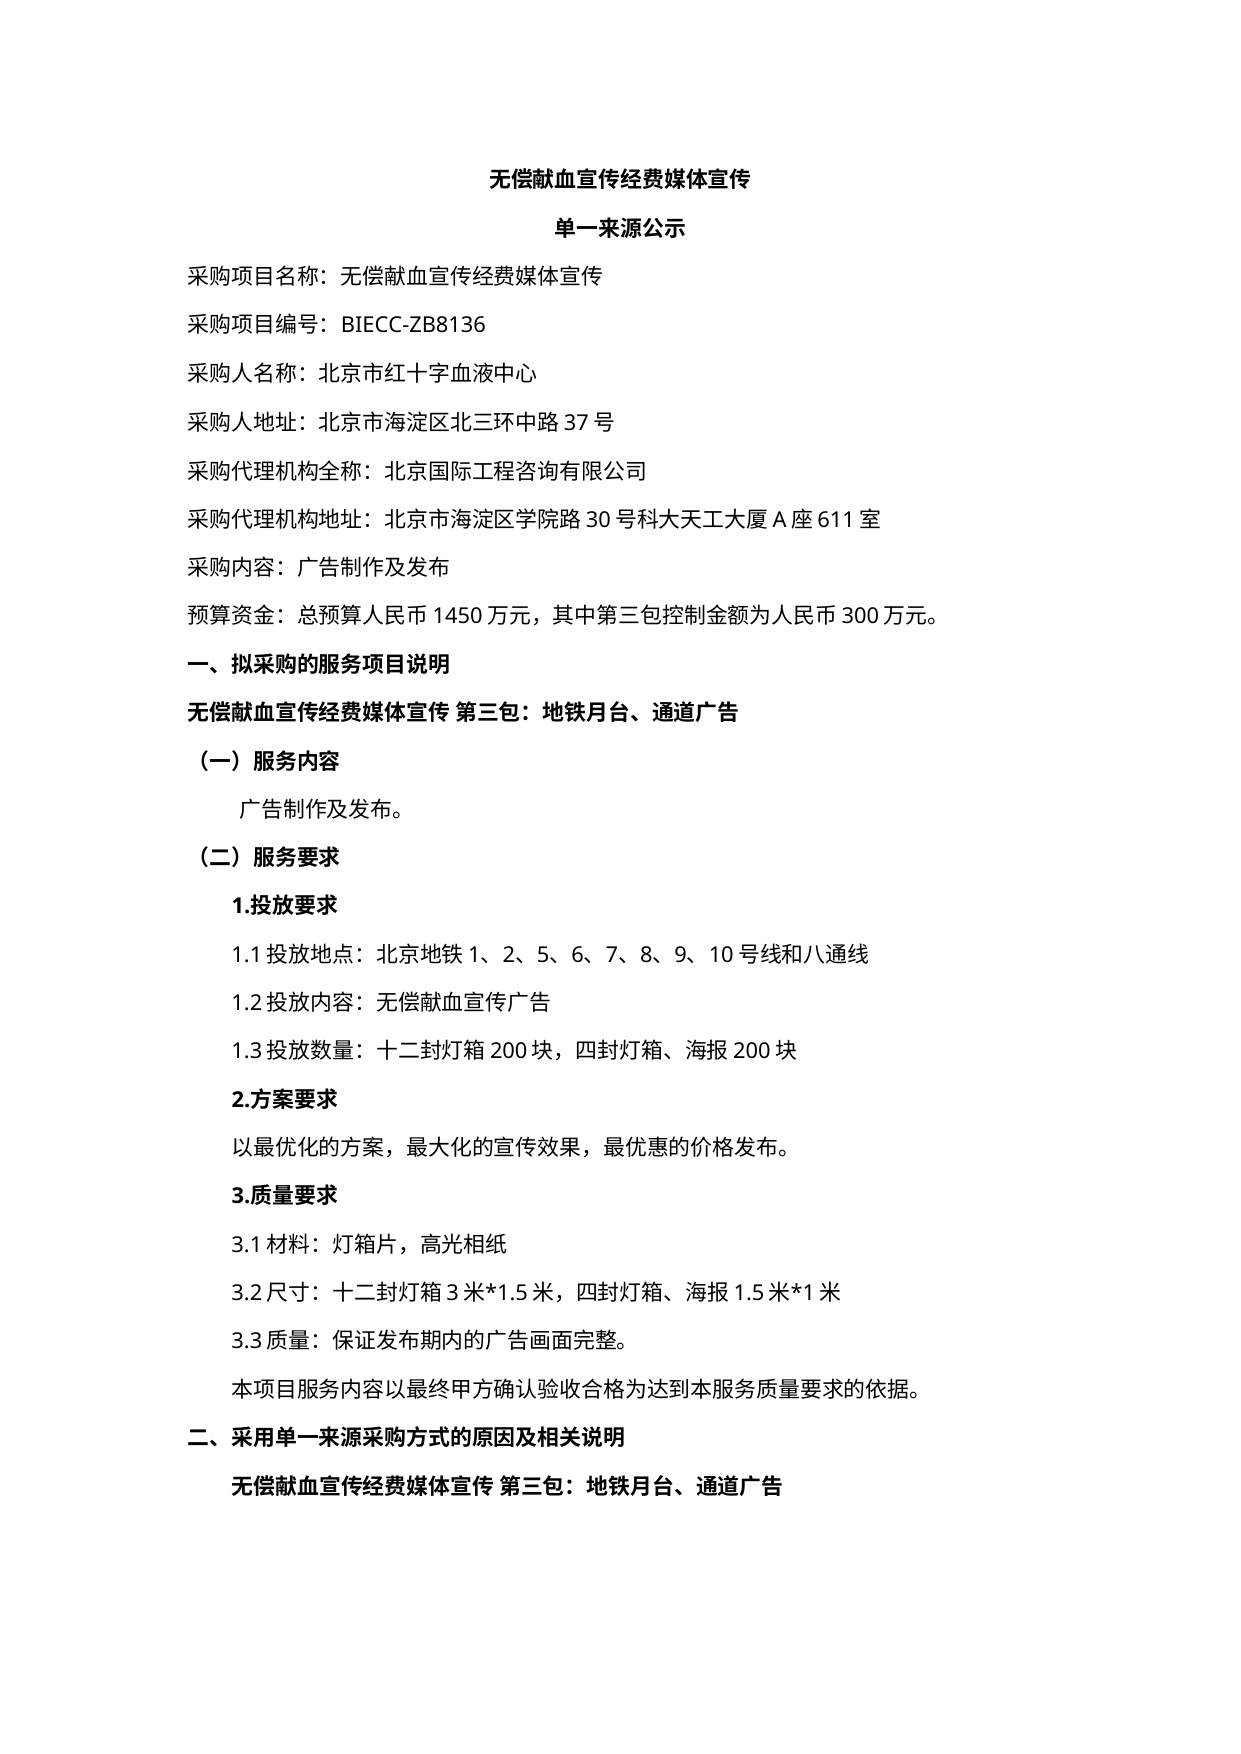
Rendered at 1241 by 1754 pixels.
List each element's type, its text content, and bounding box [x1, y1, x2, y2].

text 3.质量要求 [187, 1178, 1053, 1211]
text 无偿献血宣传经费媒体宣传 第三包：地铁月台、通道广告 [187, 695, 1053, 727]
text 无偿献血宣传经费媒体宣传 第三包：地铁月台、通道广告 [187, 1468, 1053, 1501]
text 无偿献血宣传经费媒体宣传 [187, 162, 1053, 194]
text （二）服务要求 [187, 840, 1053, 872]
text （一）服务内容 [187, 743, 1053, 776]
text 以最优化的方案，最大化的宣传效果，最优惠的价格发布。 [187, 1130, 1053, 1162]
text 1.2投放内容：无偿献血宣传广告 [187, 985, 1053, 1017]
text 本项目服务内容以最终甲方确认验收合格为达到本服务质量要求的依据。 [187, 1372, 1053, 1404]
text 一、拟采购的服务项目说明 [187, 647, 1053, 679]
text 采购项目编号：BIECC-ZB8136 采购人名称：北京市红十字血液中心 采购人地址：北京市海淀区北三环中路37号 采购代理机构全称：北京国际工程咨询有限公司 [187, 307, 1053, 486]
text 二、采用单一来源采购方式的原因及相关说明 [187, 1420, 1053, 1452]
text 单一来源公示 [187, 210, 1053, 243]
text 采购代理机构地址：北京市海淀区学院路30号科大天工大厦A座611室 [187, 502, 1053, 534]
text 2.方案要求 [187, 1082, 1053, 1114]
text 采购项目名称：无偿献血宣传经费媒体宣传 [187, 259, 1053, 291]
text 采购内容：广告制作及发布 [187, 550, 1053, 582]
text 1.3投放数量：十二封灯箱200块，四封灯箱、海报200块 [187, 1033, 1053, 1066]
text 预算资金：总预算人民币1450万元，其中第三包控制金额为人民币300万元。 [187, 598, 1053, 631]
text 1.1投放地点：北京地铁1、2、5、6、7、8、9、10号线和八通线 [187, 937, 1053, 969]
text 广告制作及发布。 [187, 792, 1053, 824]
text 3.3质量：保证发布期内的广告画面完整。 [187, 1323, 1053, 1356]
text 3.2尺寸：十二封灯箱3米*1.5米，四封灯箱、海报1.5米*1米 [187, 1275, 1053, 1307]
text 3.1材料：灯箱片，高光相纸 [187, 1227, 1053, 1259]
text 1.投放要求 [187, 888, 1053, 921]
